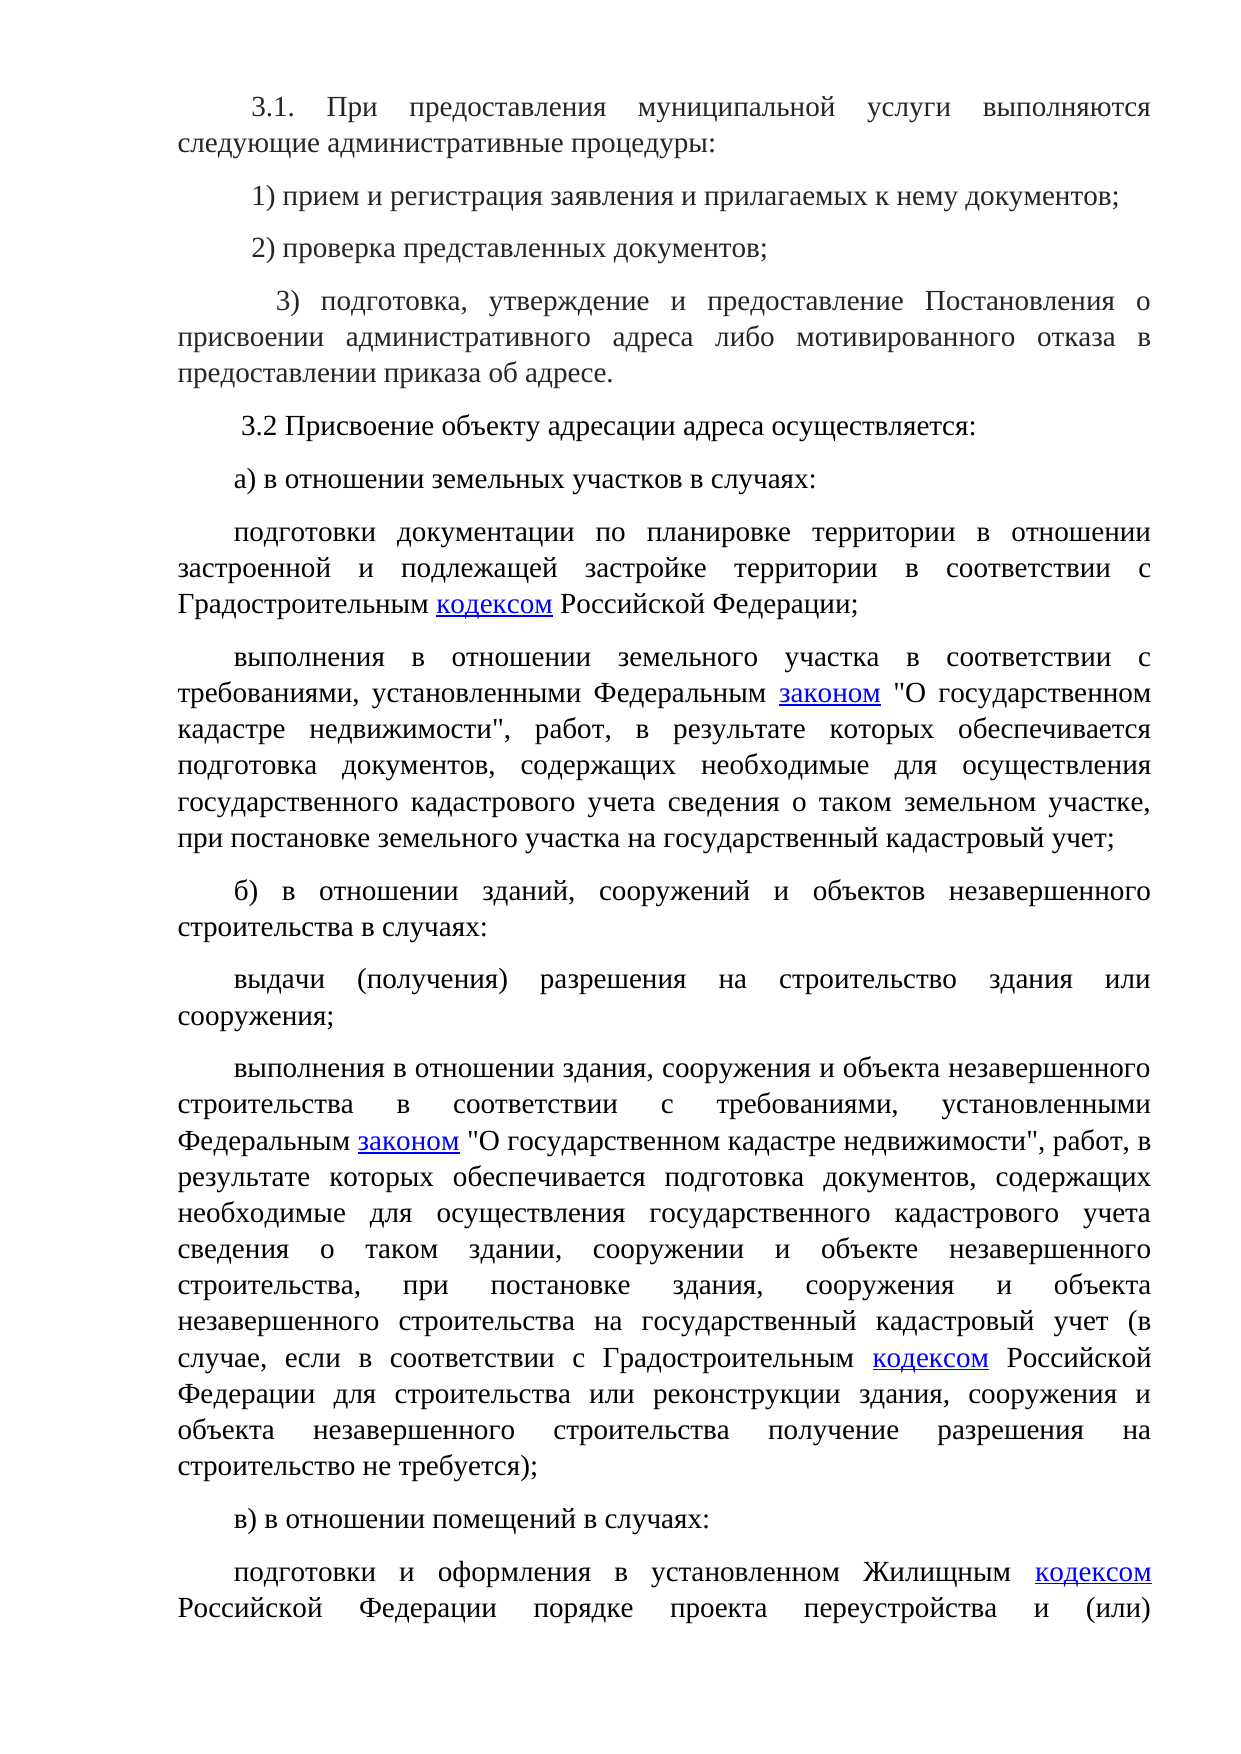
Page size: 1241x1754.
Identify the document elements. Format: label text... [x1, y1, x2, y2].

text в) в отношении помещений в случаях: [177, 1501, 1152, 1534]
text выполнения в отношении здания, сооружения и объекта незавершенного строительства в соответствии с требованиями, установленными Федеральным законом "О государственном кадастре недвижимости", работ, в результате которых обеспечивается подготовка документов, содержащих необходимые для осуществления государственного кадастрового учета сведения о таком здании, сооружении и объекте незавершенного строительства, при постановке здания, сооружения и объекта незавершенного строительства на государственный кадастровый учет (в случае, если в соответствии с Градостроительным кодексом Российской Федерации для строительства или реконструкции здания, сооружения и объекта незавершенного строительства получение разрешения на строительство не требуется); [177, 1051, 1152, 1482]
text 1) прием и регистрация заявления и прилагаемых к нему документов; [177, 178, 1152, 211]
text б) в отношении зданий, сооружений и объектов незавершенного строительства в случаях: [177, 873, 1152, 942]
text выдачи (получения) разрешения на строительство здания или сооружения; [177, 962, 1152, 1031]
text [177, 1554, 1152, 1623]
text подготовки документации по планировке территории в отношении застроенной и подлежащей застройке территории в соответствии с Градостроительным кодексом Российской Федерации; [177, 514, 1152, 620]
text выполнения в отношении земельного участка в соответствии с требованиями, установленными Федеральным законом "О государственном кадастре недвижимости", работ, в результате которых обеспечивается подготовка документов, содержащих необходимые для осуществления государственного кадастрового учета сведения о таком земельном участке, при постановке земельного участка на государственный кадастровый учет; [177, 639, 1152, 853]
text 3.2 Присвоение объекту адресации адреса осуществляется: [177, 408, 1152, 442]
text 3) подготовка, утверждение и предоставление Постановления о присвоении административного адреса либо мотивированного отказа в предоставлении приказа об адресе. [177, 283, 1152, 389]
text 3.1. При предоставления муниципальной услуги выполняются следующие административные процедуры: [177, 89, 1152, 158]
text а) в отношении земельных участков в случаях: [177, 461, 1152, 495]
text 2) проверка представленных документов; [177, 230, 1152, 264]
